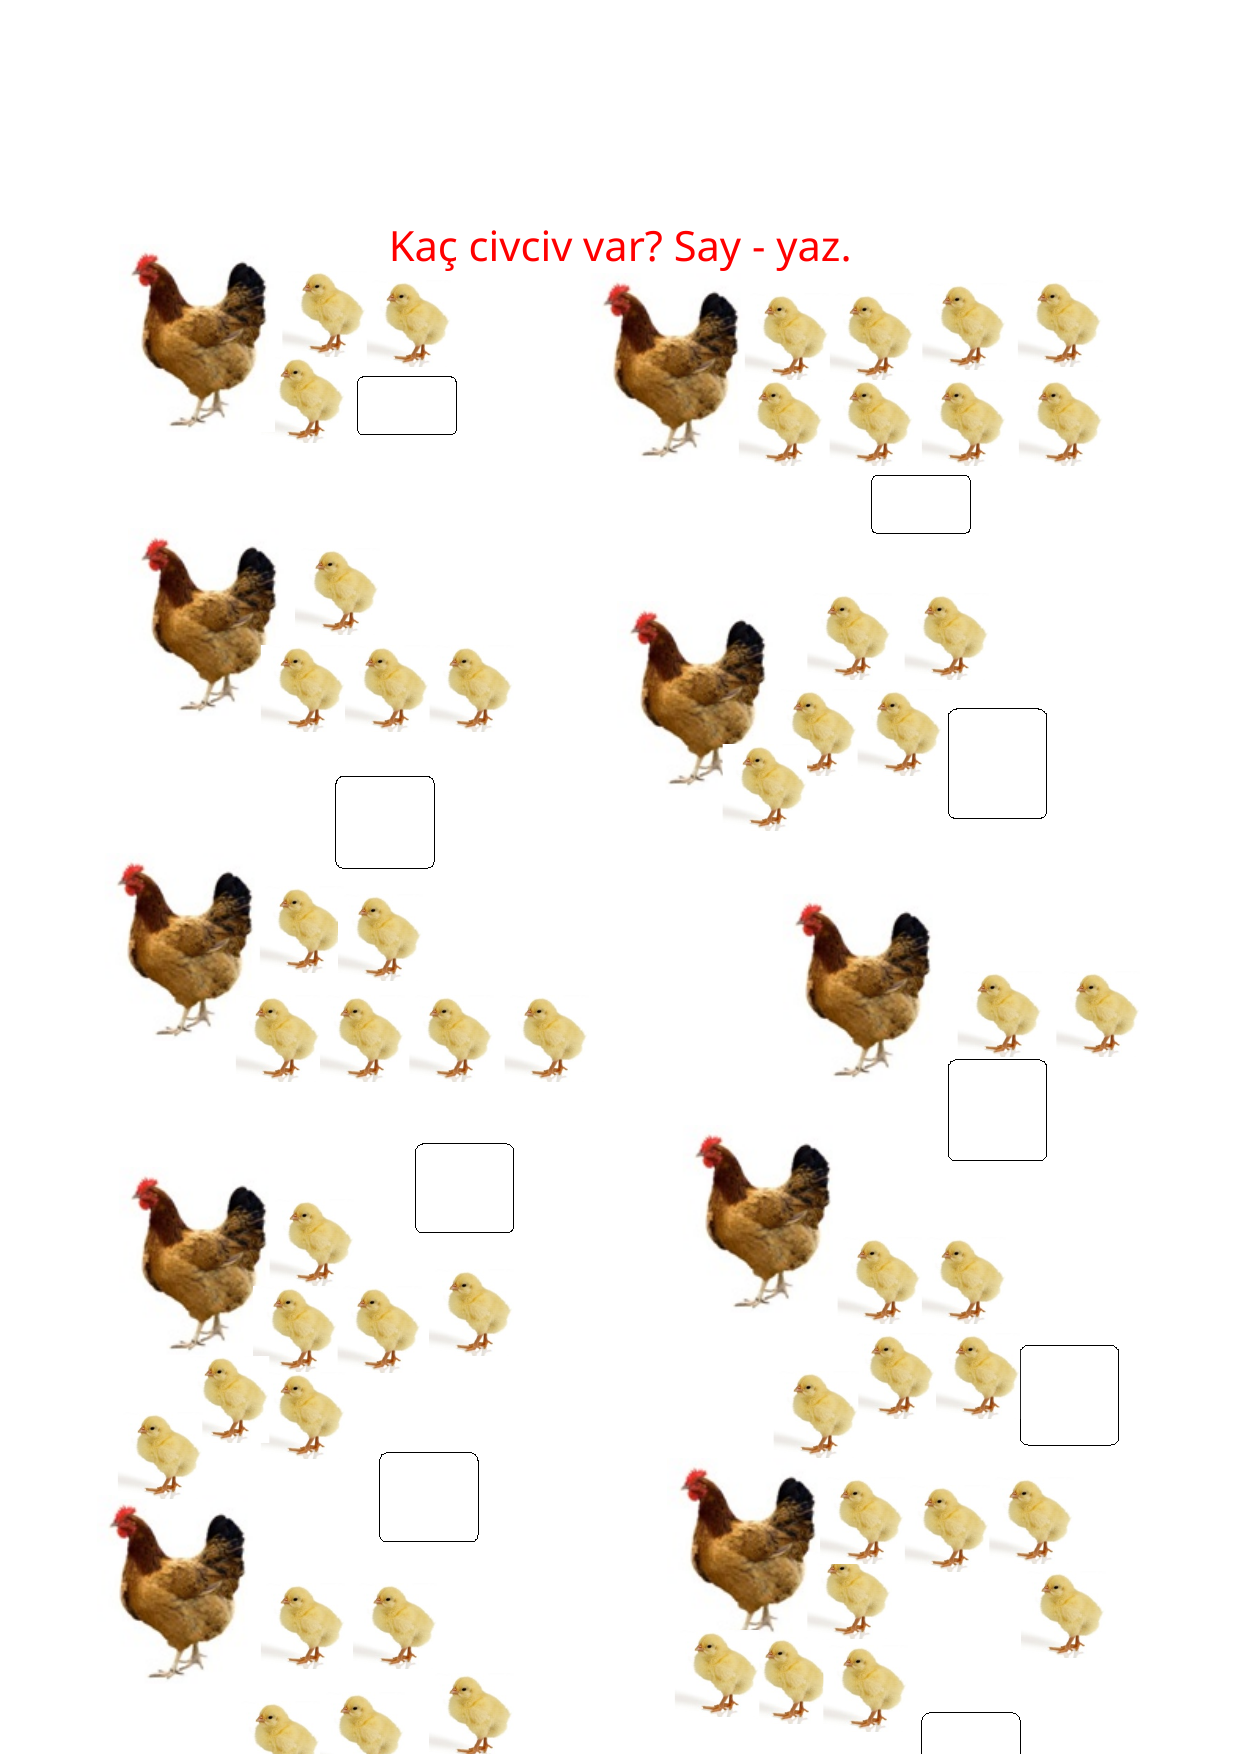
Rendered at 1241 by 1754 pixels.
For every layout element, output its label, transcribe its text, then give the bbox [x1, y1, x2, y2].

picture [353, 1583, 438, 1669]
picture [295, 548, 380, 635]
picture [1021, 1571, 1106, 1658]
picture [807, 593, 892, 680]
picture [260, 1583, 346, 1669]
picture [1056, 971, 1141, 1057]
picture [104, 853, 423, 1082]
picture [235, 1692, 405, 1754]
picture [118, 273, 452, 443]
text Kaç civciv var? Say - yaz. [103, 216, 1137, 273]
picture [409, 995, 494, 1082]
picture [957, 971, 1043, 1057]
picture [429, 1673, 514, 1754]
picture [922, 283, 1007, 370]
picture [504, 995, 589, 1082]
picture [1018, 380, 1103, 466]
picture [921, 380, 1007, 466]
picture [682, 1125, 1007, 1324]
picture [429, 1269, 514, 1356]
picture [617, 601, 943, 831]
picture [590, 273, 915, 466]
picture [904, 593, 990, 680]
picture [667, 1333, 1074, 1732]
picture [96, 1167, 422, 1684]
picture [782, 894, 939, 1082]
picture [1017, 280, 1103, 367]
picture [128, 528, 514, 732]
